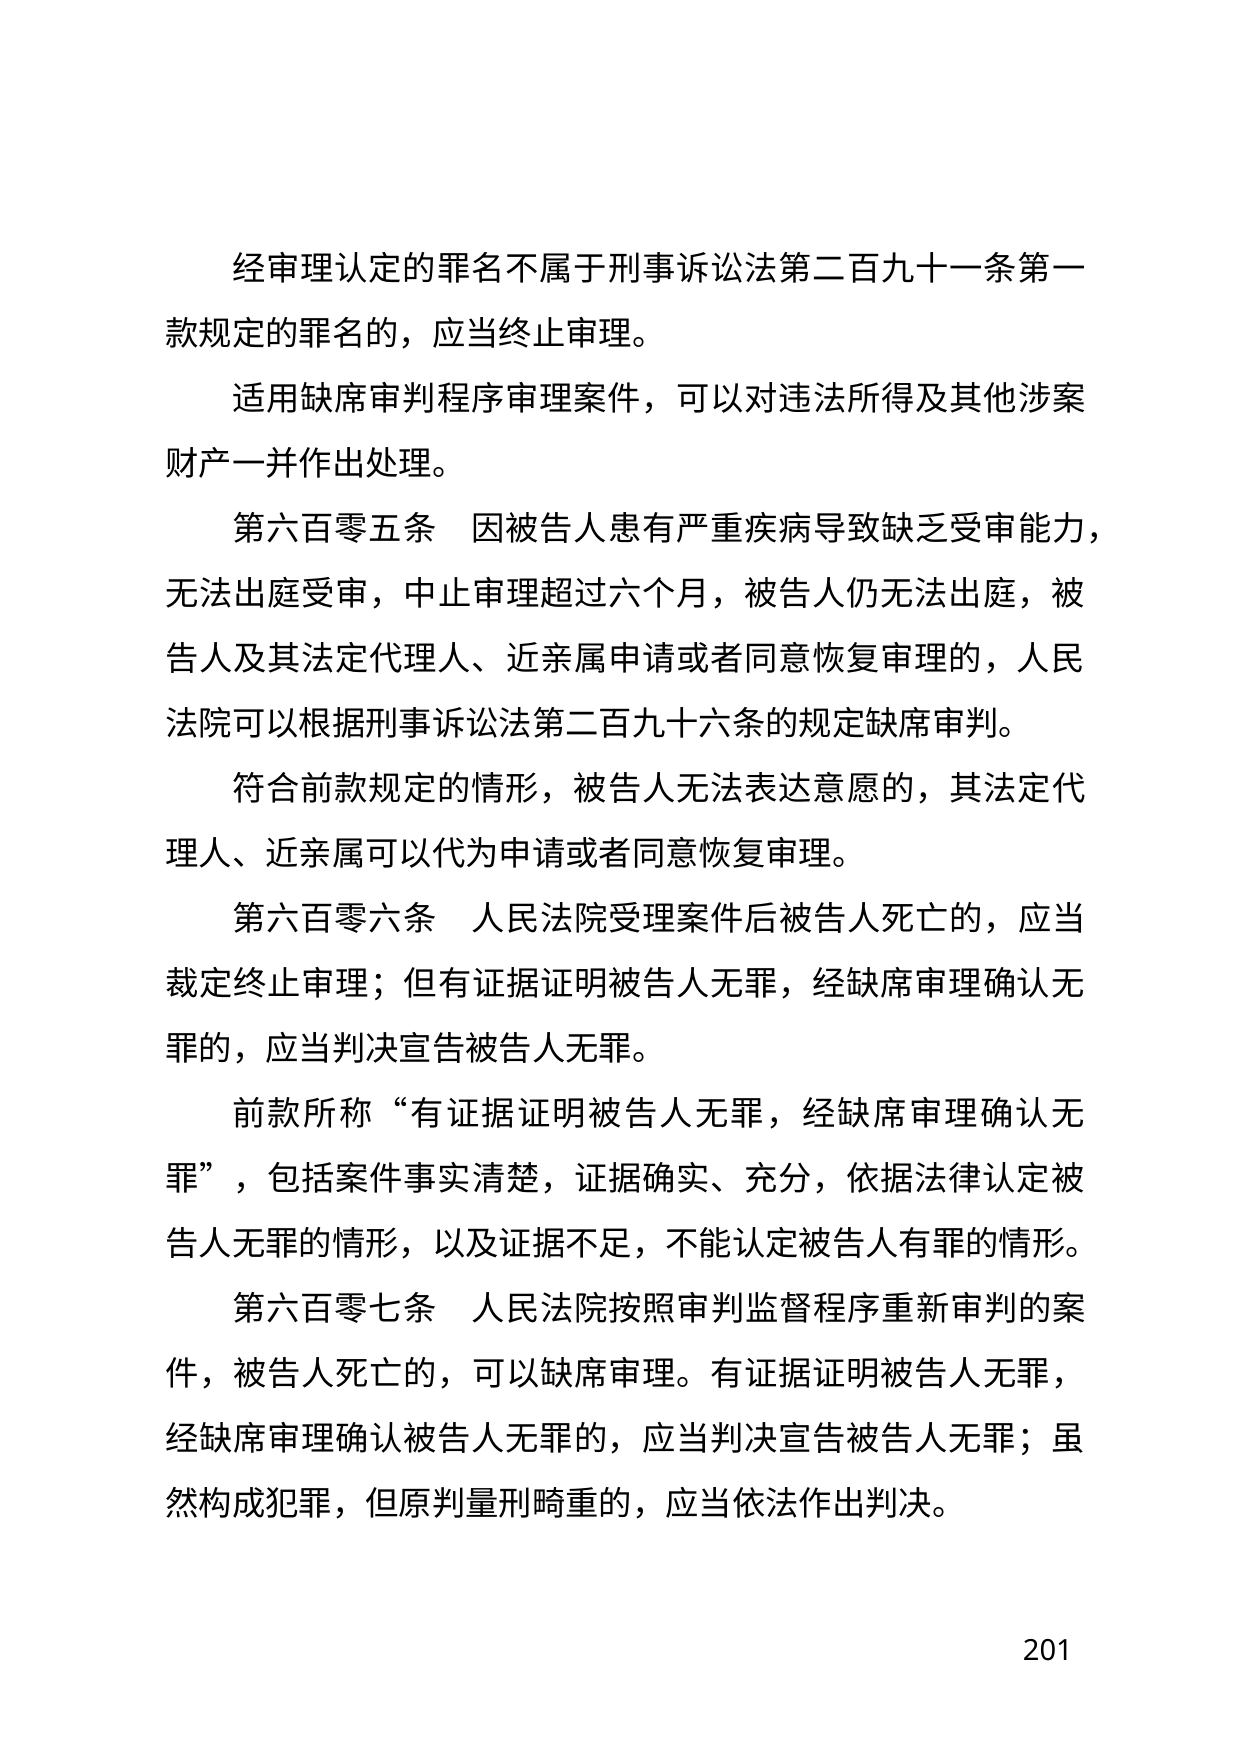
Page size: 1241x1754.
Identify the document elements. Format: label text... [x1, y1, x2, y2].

text 经审理认定的罪名不属于刑事诉讼法第二百九十一条第一款规定的罪名的，应当终止审理。 [165, 233, 1087, 363]
text 适用缺席审判程序审理案件，可以对违法所得及其他涉案财产一并作出处理。 [165, 363, 1087, 493]
text 第六百零五条 因被告人患有严重疾病导致缺乏受审能力，无法出庭受审，中止审理超过六个月，被告人仍无法出庭，被告人及其法定代理人、近亲属申请或者同意恢复审理的，人民法院可以根据刑事诉讼法第二百九十六条的规定缺席审判。 [165, 493, 1087, 753]
text 前款所称“有证据证明被告人无罪，经缺席审理确认无罪”，包括案件事实清楚，证据确实、充分，依据法律认定被告人无罪的情形，以及证据不足，不能认定被告人有罪的情形。 [165, 1078, 1087, 1273]
text 符合前款规定的情形，被告人无法表达意愿的，其法定代理人、近亲属可以代为申请或者同意恢复审理。 [165, 753, 1087, 883]
text 第六百零六条 人民法院受理案件后被告人死亡的，应当裁定终止审理；但有证据证明被告人无罪，经缺席审理确认无罪的，应当判决宣告被告人无罪。 [165, 883, 1087, 1078]
text 第六百零七条 人民法院按照审判监督程序重新审判的案件，被告人死亡的，可以缺席审理。有证据证明被告人无罪，经缺席审理确认被告人无罪的，应当判决宣告被告人无罪；虽然构成犯罪，但原判量刑畸重的，应当依法作出判决。 [165, 1273, 1087, 1533]
